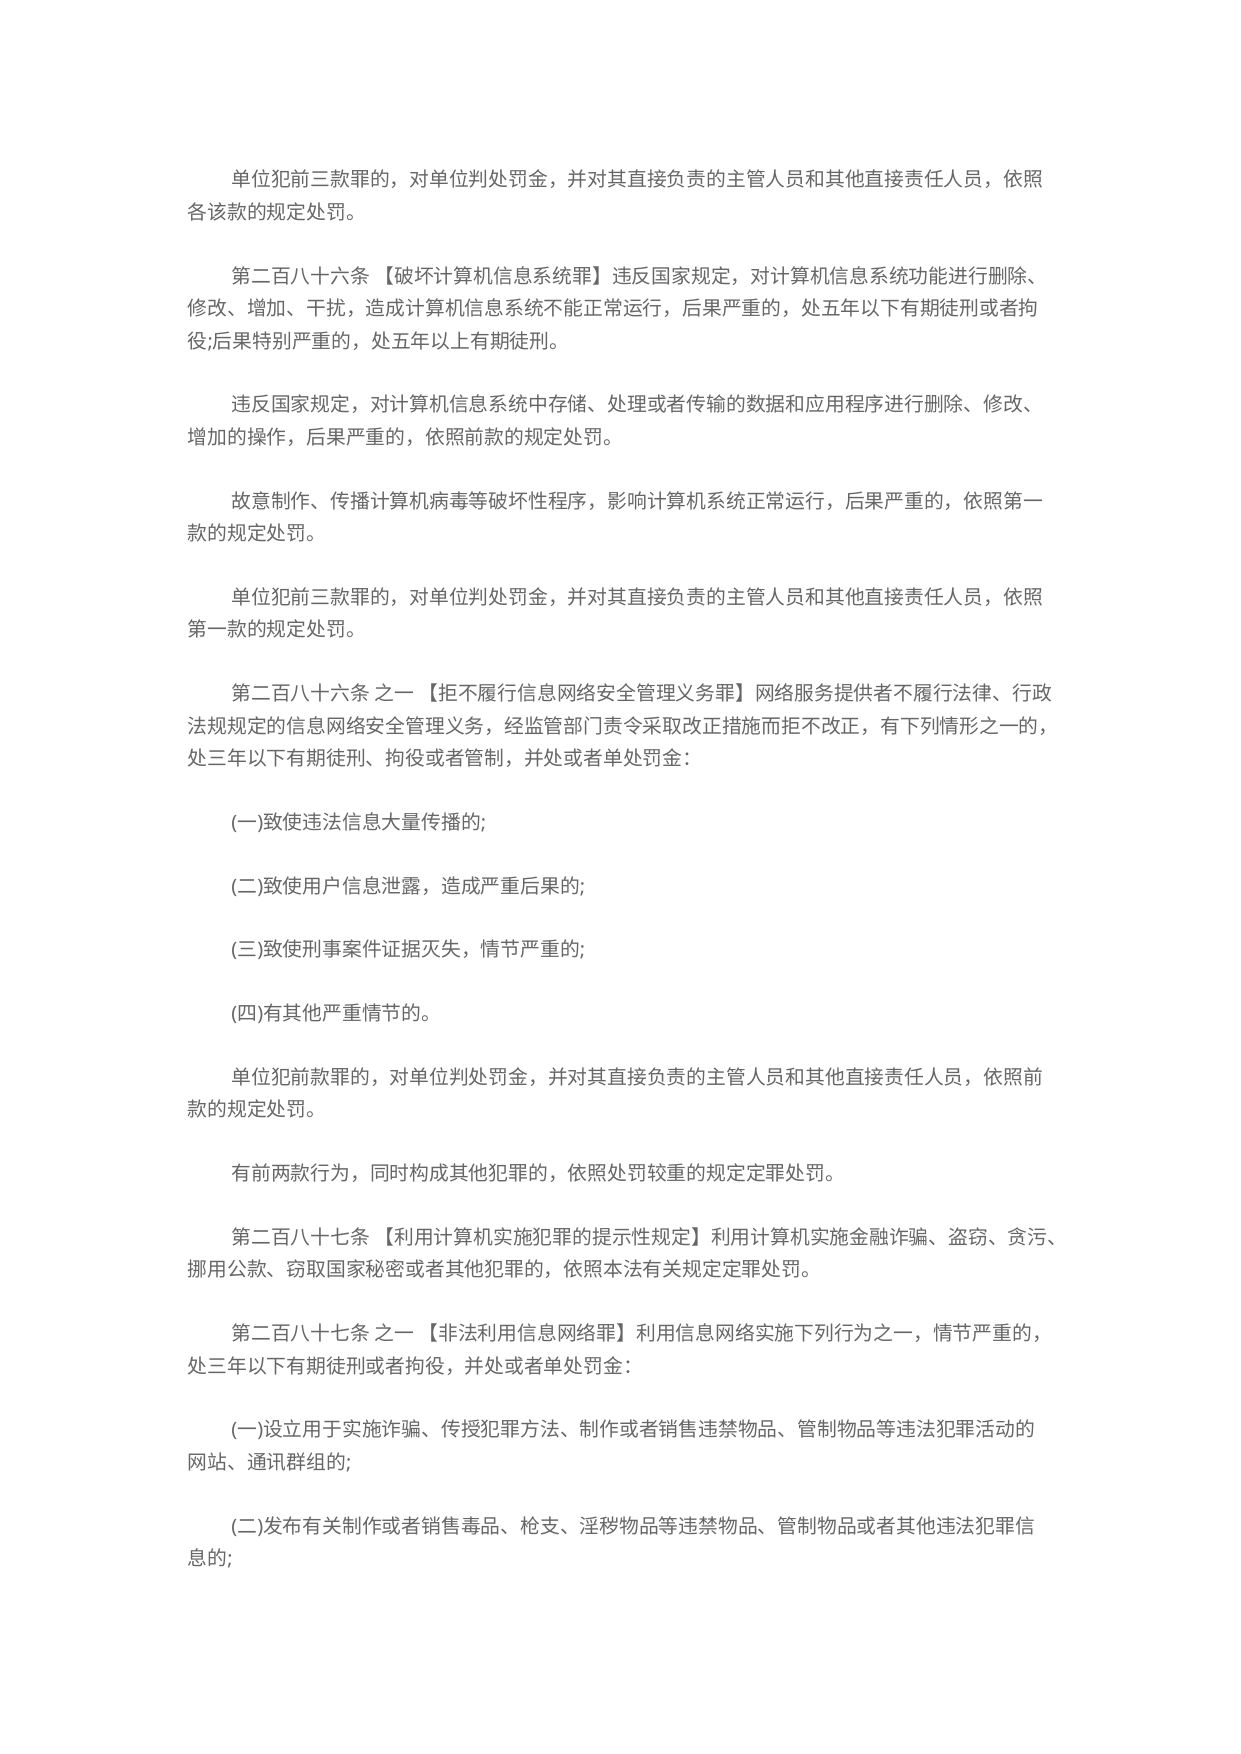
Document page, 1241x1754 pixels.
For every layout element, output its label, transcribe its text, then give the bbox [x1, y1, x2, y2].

text 单位犯前三款罪的，对单位判处罚金，并对其直接负责的主管人员和其他直接责任人员，依照第一款的规定处罚。 [187, 579, 1053, 644]
text 单位犯前款罪的，对单位判处罚金，并对其直接负责的主管人员和其他直接责任人员，依照前款的规定处罚。 [187, 1059, 1053, 1124]
text (四)有其他严重情节的。 [187, 996, 1053, 1028]
text (二)致使用户信息泄露，造成严重后果的; [187, 868, 1053, 901]
text 第二百八十六条 【破坏计算机信息系统罪】违反国家规定，对计算机信息系统功能进行删除、修改、增加、干扰，造成计算机信息系统不能正常运行，后果严重的，处五年以下有期徒刑或者拘役;后果特别严重的，处五年以上有期徒刑。 [187, 258, 1053, 356]
text 第二百八十七条 之一 【非法利用信息网络罪】利用信息网络实施下列行为之一，情节严重的，处三年以下有期徒刑或者拘役，并处或者单处罚金： [187, 1316, 1053, 1381]
text 故意制作、传播计算机病毒等破坏性程序，影响计算机系统正常运行，后果严重的，依照第一款的规定处罚。 [187, 483, 1053, 548]
text 违反国家规定，对计算机信息系统中存储、处理或者传输的数据和应用程序进行删除、修改、增加的操作，后果严重的，依照前款的规定处罚。 [187, 387, 1053, 452]
text 单位犯前三款罪的，对单位判处罚金，并对其直接负责的主管人员和其他直接责任人员，依照各该款的规定处罚。 [187, 162, 1053, 227]
text 第二百八十六条 之一 【拒不履行信息网络安全管理义务罪】网络服务提供者不履行法律、行政法规规定的信息网络安全管理义务，经监管部门责令采取改正措施而拒不改正，有下列情形之一的，处三年以下有期徒刑、拘役或者管制，并处或者单处罚金： [187, 676, 1053, 773]
text (三)致使刑事案件证据灭失，情节严重的; [187, 932, 1053, 964]
text 第二百八十七条 【利用计算机实施犯罪的提示性规定】利用计算机实施金融诈骗、盗窃、贪污、挪用公款、窃取国家秘密或者其他犯罪的，依照本法有关规定定罪处罚。 [187, 1219, 1053, 1284]
text (一)致使违法信息大量传播的; [187, 804, 1053, 837]
text (二)发布有关制作或者销售毒品、枪支、淫秽物品等违禁物品、管制物品或者其他违法犯罪信息的; [187, 1508, 1053, 1573]
text 有前两款行为，同时构成其他犯罪的，依照处罚较重的规定定罪处罚。 [187, 1156, 1053, 1188]
text (一)设立用于实施诈骗、传授犯罪方法、制作或者销售违禁物品、管制物品等违法犯罪活动的网站、通讯群组的; [187, 1412, 1053, 1477]
